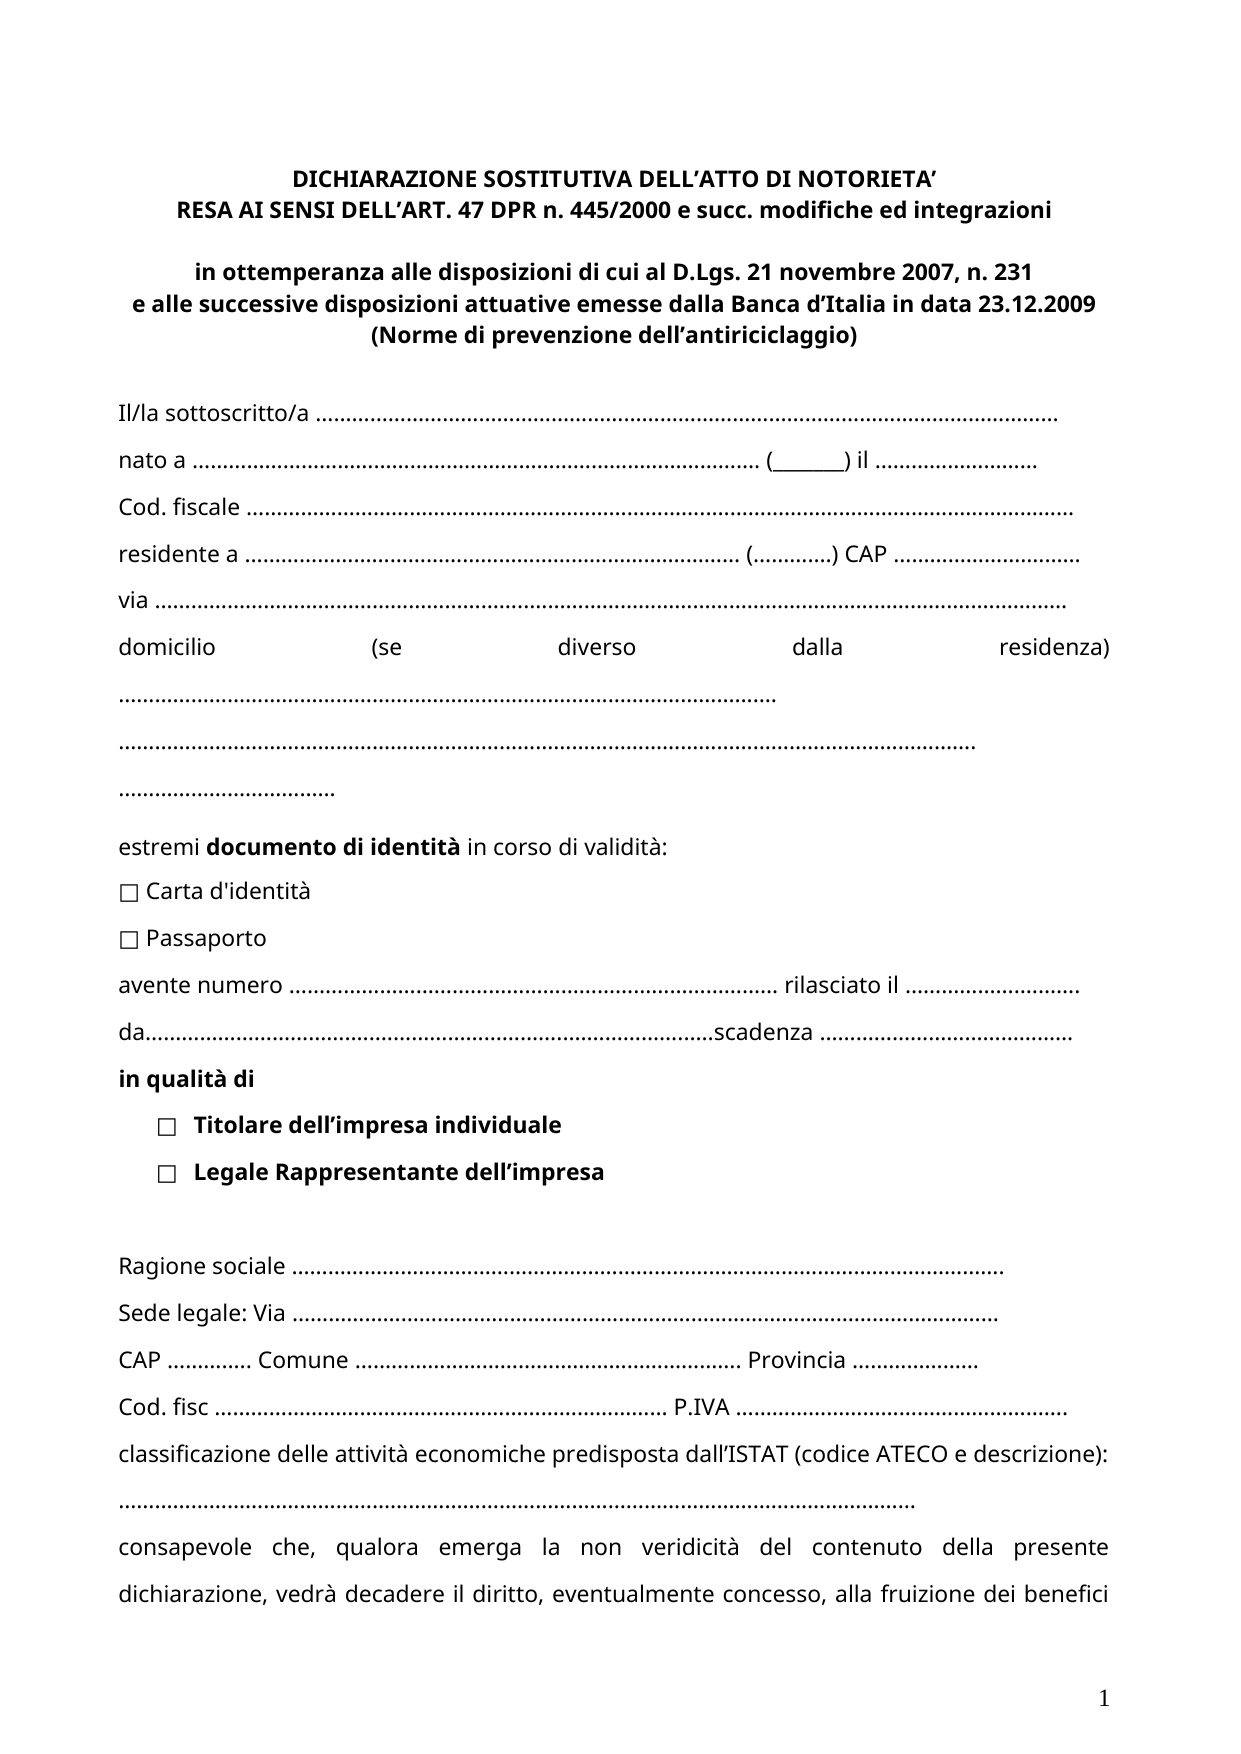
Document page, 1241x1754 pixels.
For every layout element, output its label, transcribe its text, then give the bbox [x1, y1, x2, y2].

text in ottemperanza alle disposizioni di cui al D.Lgs. 21 novembre 2007, n. 231 [118, 256, 1110, 287]
text CAP ………….. Comune ………………………………………………………. Provincia ………………… [118, 1344, 1110, 1375]
text e alle successive disposizioni attuative emesse dalla Banca d’Italia in data 23.12.2009 [118, 287, 1110, 319]
text DICHIARAZIONE SOSTITUTIVA DELL’ATTO DI NOTORIETA’ [118, 162, 1110, 194]
list Titolare dell’impresa individuale [156, 1109, 1110, 1141]
text via ……………………………………………………..………………………………………………………………..…………… [118, 584, 1110, 616]
text in qualità di [118, 1062, 1110, 1094]
text avente numero ……………………………………………………………………… rilasciato il ………………….……. [118, 969, 1110, 1000]
text da………………………………..…………………………..……………….…..scadenza …………………………………… [118, 1016, 1110, 1047]
text Ragione sociale ………………………………………………………………………………………………………. [118, 1250, 1110, 1281]
text Cod. fiscale …………………………………………………………………..…………………………………………………… [118, 491, 1110, 522]
text Cod. fisc ………………………………………………………………… P.IVA ………………………………………………. [118, 1391, 1110, 1422]
text Il/la sottoscritto/a …………………………………………………………………………………………………………… [118, 397, 1110, 428]
text classificazione delle attività economiche predisposta dall’ISTAT (codice ATECO e descrizione): …………………………………………………………………………………………………………………… [118, 1437, 1110, 1516]
text Sede legale: Via ……………………………………………………………………………………………………… [118, 1297, 1110, 1328]
text estremi documento di identità in corso di validità: [118, 831, 1110, 862]
text □ Carta d'identità [118, 875, 1110, 906]
text domicilio (se diverso dalla residenza) ……………………………………………………………………………………………….…………………………………………………………………………………………………………………………….……………………………… [118, 631, 1110, 803]
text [118, 1531, 1110, 1609]
text RESA AI SENSI DELL’ART. 47 DPR n. 445/2000 e succ. modifiche ed integrazioni [118, 194, 1110, 225]
text residente a …………………………………………………………….………… (………….) CAP ………………….……… [118, 537, 1110, 569]
list Legale Rappresentante dell’impresa [156, 1156, 1110, 1187]
text (Norme di prevenzione dell’antiriciclaggio) [118, 319, 1110, 350]
text nato a …………………………………………………………………………………. (_______) il ……………………… [118, 444, 1110, 475]
text □ Passaporto [118, 922, 1110, 953]
